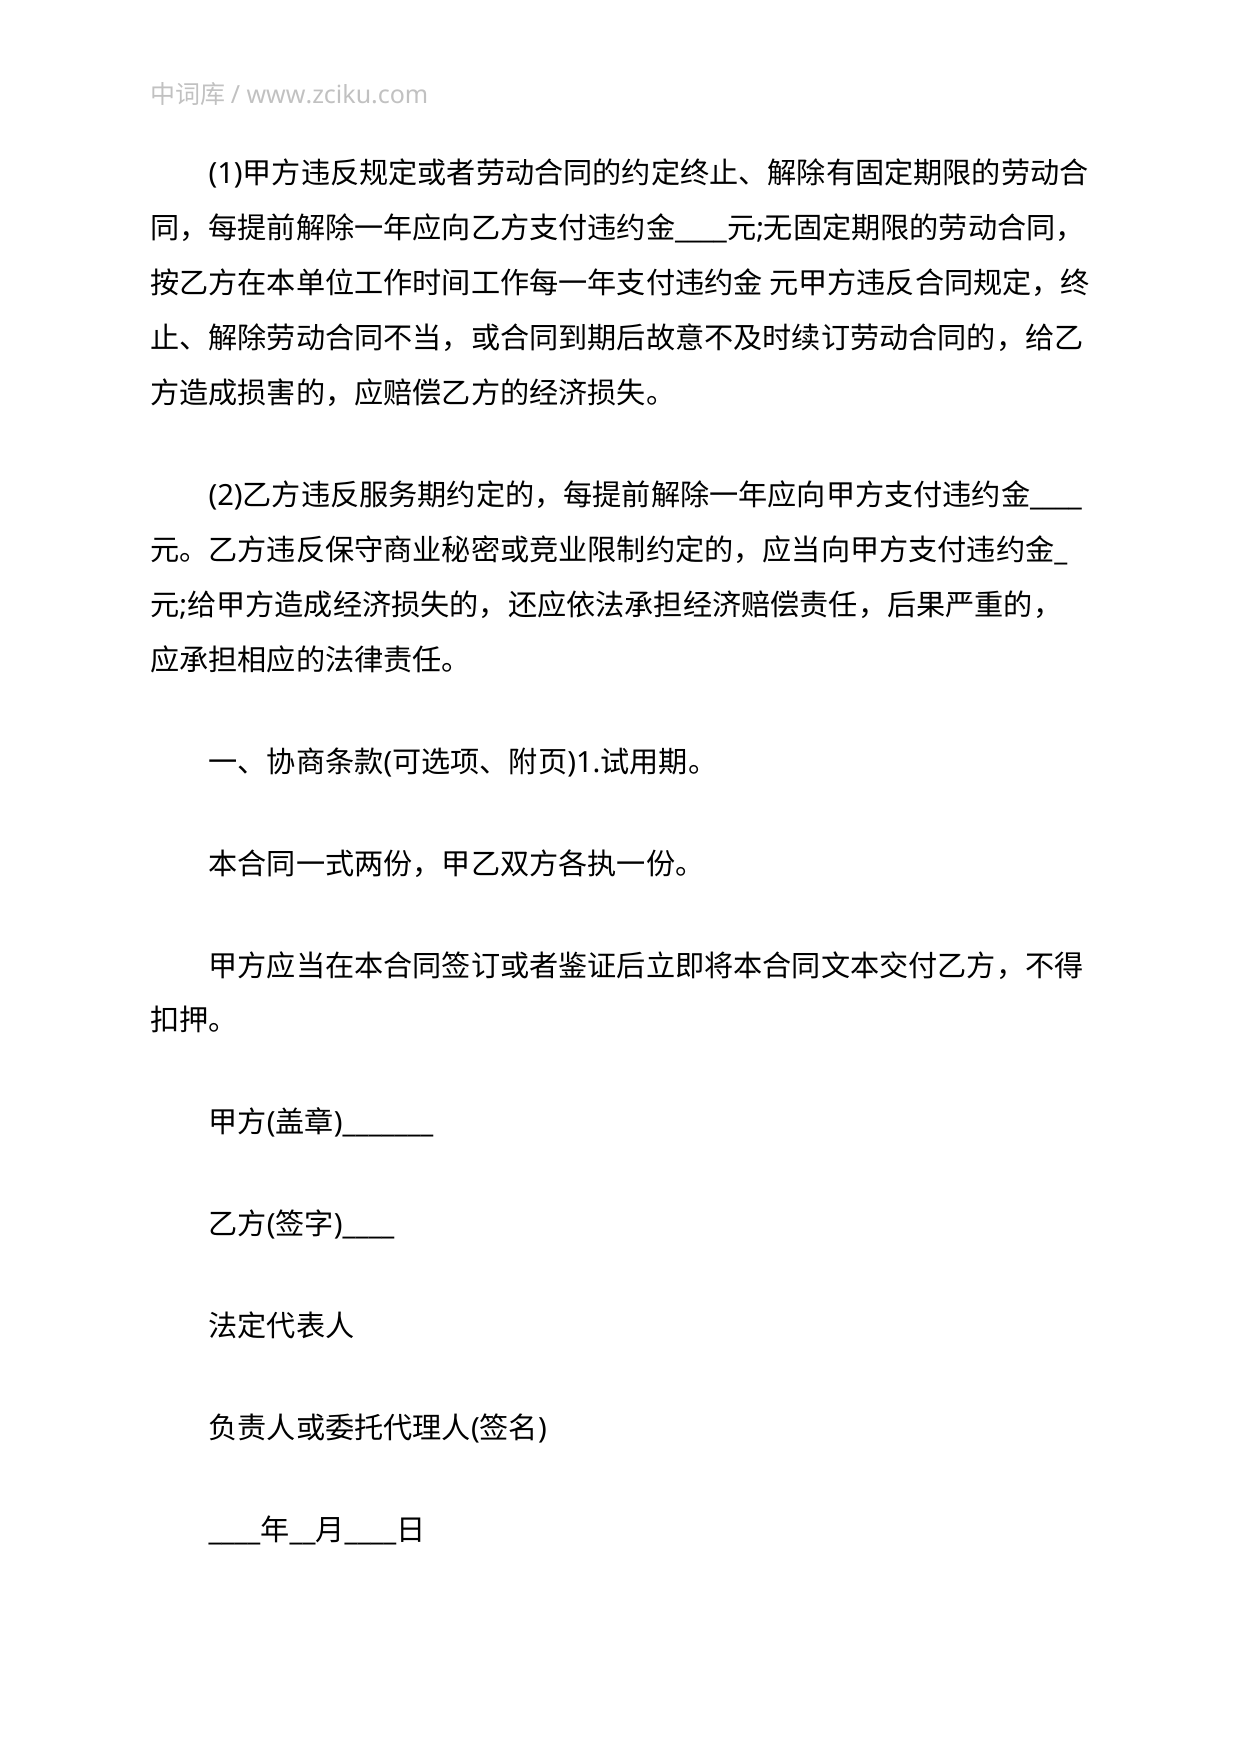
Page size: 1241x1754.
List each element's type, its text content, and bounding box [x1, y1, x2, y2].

text 甲方应当在本合同签订或者鉴证后立即将本合同文本交付乙方，不得扣押。 [150, 942, 1090, 1039]
text 乙方(签字)____ [150, 1201, 1090, 1243]
text 负责人或委托代理人(签名) [150, 1404, 1090, 1447]
text (2)乙方违反服务期约定的，每提前解除一年应向甲方支付违约金____元。乙方违反保守商业秘密或竞业限制约定的，应当向甲方支付违约金_元;给甲方造成经济损失的，还应依法承担经济赔偿责任，后果严重的，应承担相应的法律责任。 [150, 472, 1090, 679]
text 本合同一式两份，甲乙双方各执一份。 [150, 840, 1090, 883]
text 一、协商条款(可选项、附页)1.试用期。 [150, 738, 1090, 781]
text (1)甲方违反规定或者劳动合同的约定终止、解除有固定期限的劳动合同，每提前解除一年应向乙方支付违约金____元;无固定期限的劳动合同，按乙方在本单位工作时间工作每一年支付违约金 元甲方违反合同规定，终止、解除劳动合同不当，或合同到期后故意不及时续订劳动合同的，给乙方造成损害的，应赔偿乙方的经济损失。 [150, 150, 1090, 412]
text 法定代表人 [150, 1303, 1090, 1345]
text ____年__月____日 [150, 1506, 1090, 1549]
text 甲方(盖章)_______ [150, 1099, 1090, 1141]
